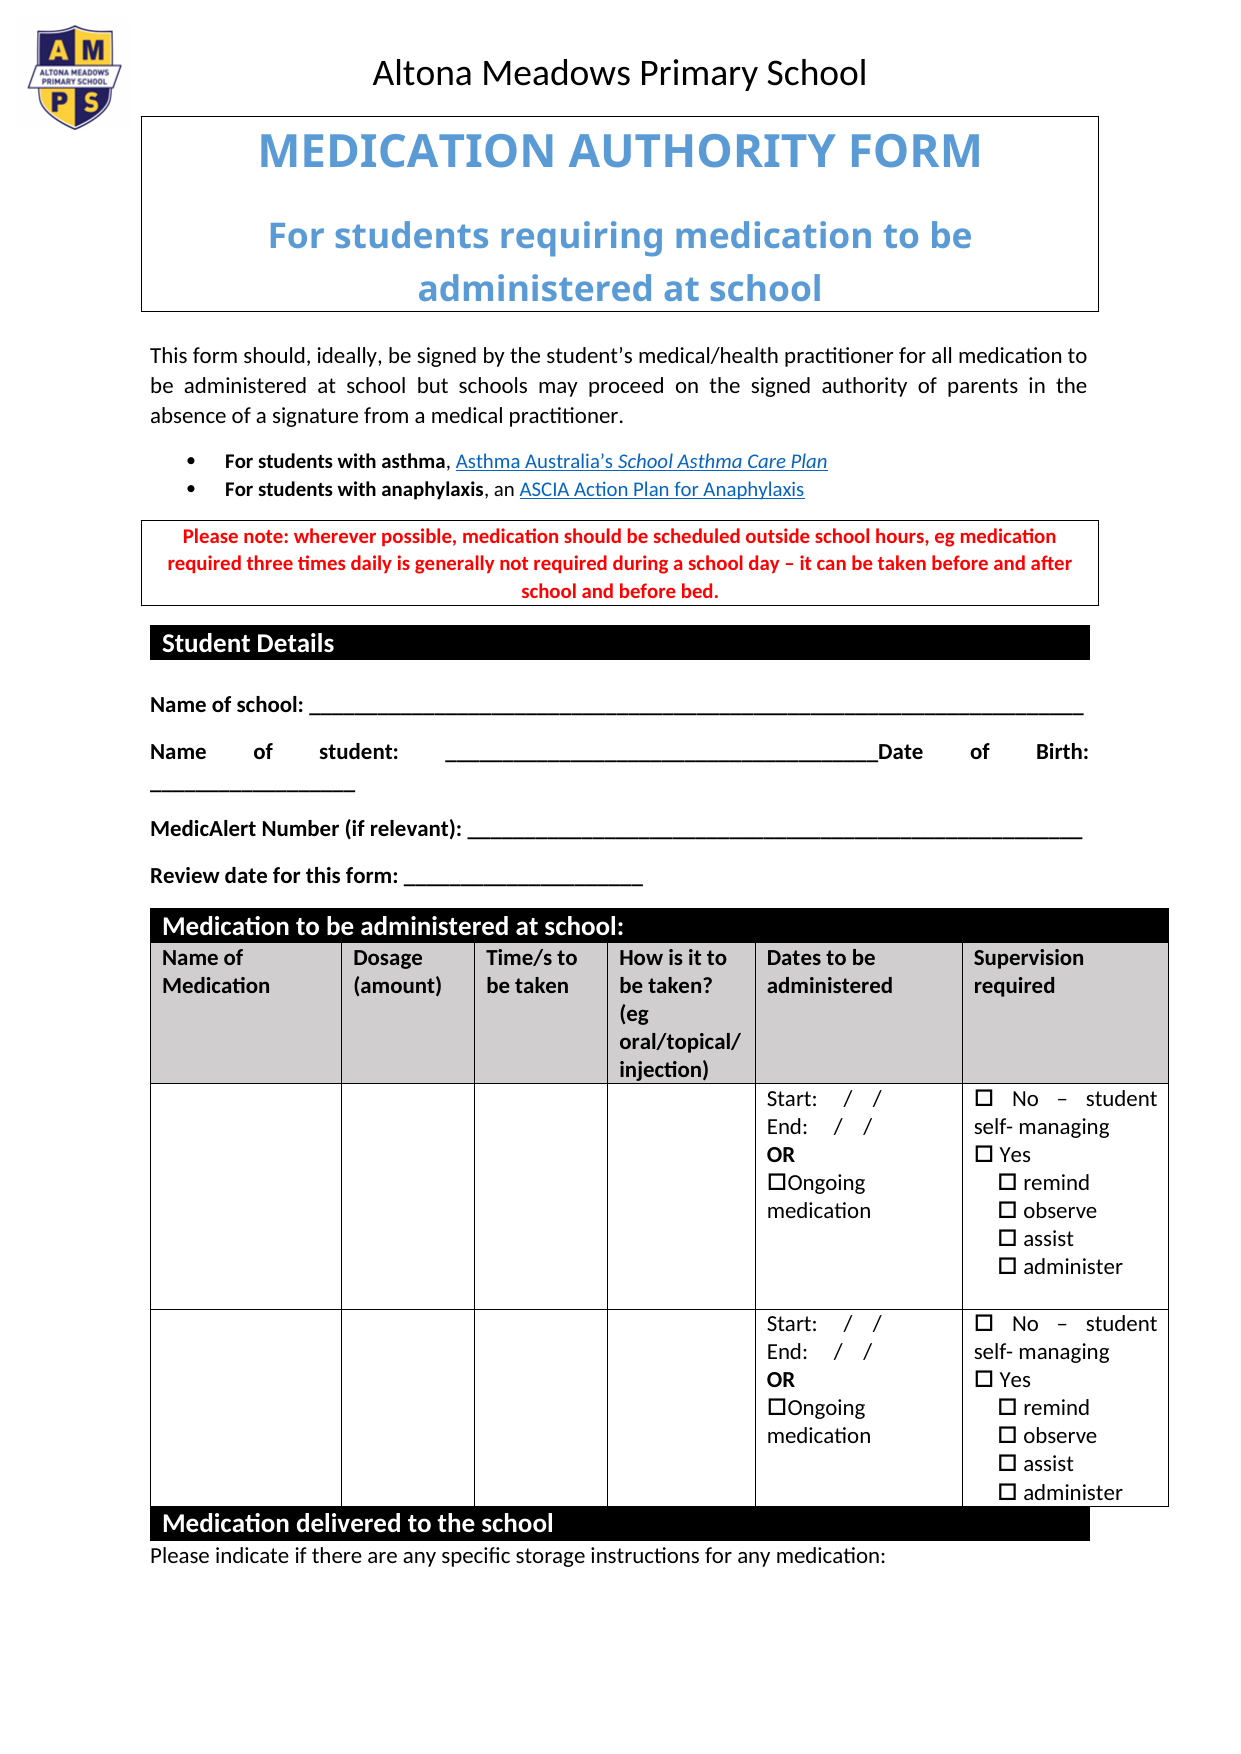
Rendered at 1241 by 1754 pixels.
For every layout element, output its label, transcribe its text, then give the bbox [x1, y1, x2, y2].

table_cell No – student self- managing Yes remind observe assist administer [963, 1084, 1168, 1308]
table_cell [342, 1310, 474, 1506]
text This form should, ideally, be signed by the student’s medical/health practitioner for all medication to be administered at school but schools may proceed on the signed authority of parents in the absence of a signature from a medical practitioner. [150, 341, 1090, 429]
list For students with anaphylaxis, an ASCIA Action Plan for Anaphylaxis [187, 476, 1090, 501]
table_cell Dates to be administered [756, 943, 962, 1083]
list For students with asthma, Asthma Australia’s School Asthma Care Plan [187, 448, 1090, 474]
table_cell [608, 1310, 755, 1506]
text MedicAlert Number (if relevant): ______________________________________________________ [150, 814, 1090, 842]
text Altona Meadows Primary School [150, 49, 1090, 95]
table_cell Start: / / End: / / OR Ongoing medication [756, 1310, 962, 1506]
table_header Medication to be administered at school: [151, 909, 962, 942]
table_cell Dosage (amount) [342, 943, 474, 1083]
table_cell [608, 1084, 755, 1308]
text Please indicate if there are any specific storage instructions for any medication: [150, 1541, 1090, 1569]
table_cell Supervision required [963, 943, 1168, 1083]
table_cell No – student self- managing Yes remind observe assist administer [963, 1310, 1168, 1506]
table_cell Medication delivered to the school [151, 1507, 1089, 1540]
table_cell [342, 1084, 474, 1308]
table_cell [151, 1310, 341, 1506]
table_cell [151, 1084, 341, 1308]
table_cell [475, 1310, 607, 1506]
table_cell Start: / / End: / / OR Ongoing medication [756, 1084, 962, 1308]
text Name of student: ______________________________________Date of Birth: __________________ [150, 737, 1090, 795]
text Name of school: ____________________________________________________________________ [150, 660, 1090, 718]
table_cell How is it to be taken? (eg oral/topical/injection) [608, 943, 755, 1083]
table_cell Time/s to be taken [475, 943, 607, 1083]
table_header [963, 909, 1168, 942]
table_header Student Details [151, 626, 1089, 659]
text Review date for this form: _____________________ [150, 861, 1090, 889]
text For students requiring medication to be administered at school [142, 208, 1098, 311]
table_cell Name of Medication [151, 943, 341, 1083]
text MEDICATION AUTHORITY FORM [142, 117, 1098, 181]
text Please note: wherever possible, medication should be scheduled outside school hours, eg medication required three times daily is generally not required during a school day – it can be taken before and after school and before bed. [142, 521, 1098, 605]
picture [15, 18, 131, 130]
table_cell [475, 1084, 607, 1308]
